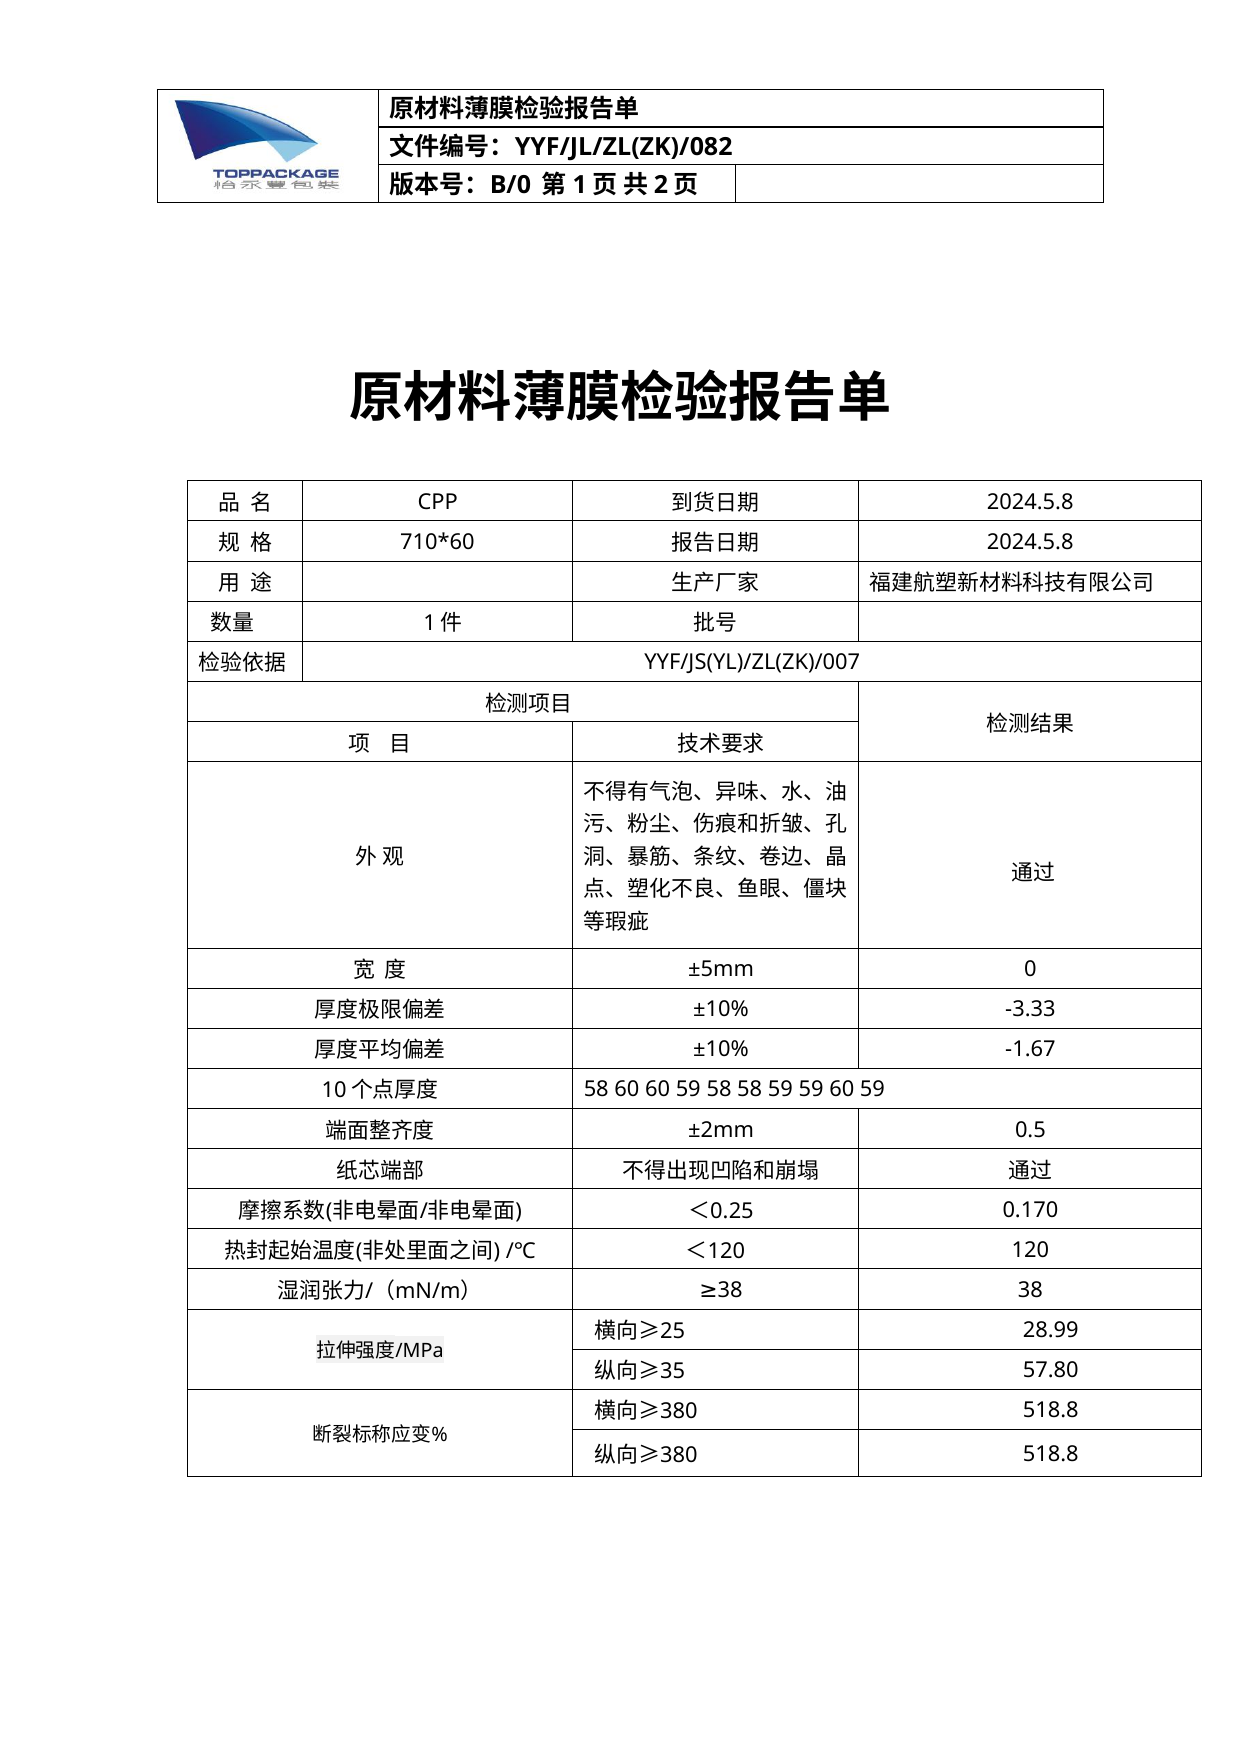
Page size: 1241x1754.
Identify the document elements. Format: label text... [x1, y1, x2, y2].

table_cell 检验依据 [188, 642, 302, 681]
table_cell 38 [859, 1269, 1201, 1308]
table_cell 1件 [303, 602, 572, 641]
table_header 到货日期 [573, 481, 858, 520]
table_cell 横向≥25 [573, 1310, 858, 1348]
table_cell ±10% [573, 1029, 858, 1068]
table_cell 外 观 [188, 762, 572, 947]
table_cell 纵向≥380 [573, 1430, 858, 1476]
table_cell 项 目 [188, 722, 572, 761]
table_cell ±10% [573, 989, 858, 1028]
table_cell 10个点厚度 [188, 1069, 572, 1108]
table_cell 不得有气泡、异味、水、油污、粉尘、伤痕和折皱、孔洞、暴筋、条纹、卷边、晶点、塑化不良、鱼眼、僵块等瑕疵 [573, 762, 858, 947]
table_cell 技术要求 [573, 722, 858, 761]
table_cell 通过 [859, 1149, 1201, 1188]
table_cell 28.99 [859, 1310, 1201, 1348]
table_cell 厚度极限偏差 [188, 989, 572, 1028]
table_cell -1.67 [859, 1029, 1201, 1068]
table_cell 检测项目 [188, 682, 858, 721]
table_cell 断裂标称应变% [188, 1390, 572, 1476]
table_cell ±5mm [573, 949, 858, 988]
table_cell 福建航塑新材料科技有限公司 [859, 562, 1201, 601]
table_cell 生产厂家 [573, 562, 858, 601]
table_cell 518.8 [859, 1390, 1201, 1429]
table_cell 58 60 60 59 58 58 59 59 60 59 [573, 1069, 1201, 1108]
table_cell 规 格 [188, 521, 302, 561]
table_cell ±2mm [573, 1109, 858, 1148]
table_cell 拉伸强度/MPa [188, 1310, 572, 1389]
table_cell 0.170 [859, 1189, 1201, 1228]
table_cell 热封起始温度(非处里面之间) /℃ [188, 1229, 572, 1268]
table_cell 纸芯端部 [188, 1149, 572, 1188]
table_cell -3.33 [859, 989, 1201, 1028]
table_cell 通过 [859, 762, 1201, 947]
table_cell [303, 562, 572, 601]
table_cell ＜120 [573, 1229, 858, 1268]
table_cell 摩擦系数(非电晕面/非电晕面) [188, 1189, 572, 1228]
table_cell 用 途 [188, 562, 302, 601]
table_cell 横向≥380 [573, 1390, 858, 1429]
table_cell ≥38 [573, 1269, 858, 1308]
table_header 2024.5.8 [859, 481, 1201, 520]
table_cell 湿润张力/（mN/m） [188, 1269, 572, 1308]
table_cell 120 [859, 1229, 1201, 1268]
picture [168, 94, 363, 200]
table_cell 0 [859, 949, 1201, 988]
table_cell 端面整齐度 [188, 1109, 572, 1148]
table_cell 0.5 [859, 1109, 1201, 1148]
table_cell 不得出现凹陷和崩塌 [573, 1149, 858, 1188]
table_cell 2024.5.8 [859, 521, 1201, 561]
table_cell 宽 度 [188, 949, 572, 988]
table_cell 报告日期 [573, 521, 858, 561]
table_cell 批号 [573, 602, 858, 641]
table_cell 厚度平均偏差 [188, 1029, 572, 1068]
table_cell [859, 602, 1201, 641]
table_header CPP [303, 481, 572, 520]
table_cell 518.8 [859, 1430, 1201, 1476]
table_header 品 名 [188, 481, 302, 520]
table_cell ＜0.25 [573, 1189, 858, 1228]
table_cell 57.80 [859, 1350, 1201, 1389]
table_cell 纵向≥35 [573, 1350, 858, 1389]
table_cell YYF/JS(YL)/ZL(ZK)/007 [303, 642, 1201, 681]
table_cell 数量 [188, 602, 302, 641]
table_cell 检测结果 [859, 682, 1201, 761]
table_cell 710*60 [303, 521, 572, 561]
text 原材料薄膜检验报告单 [187, 344, 1053, 441]
